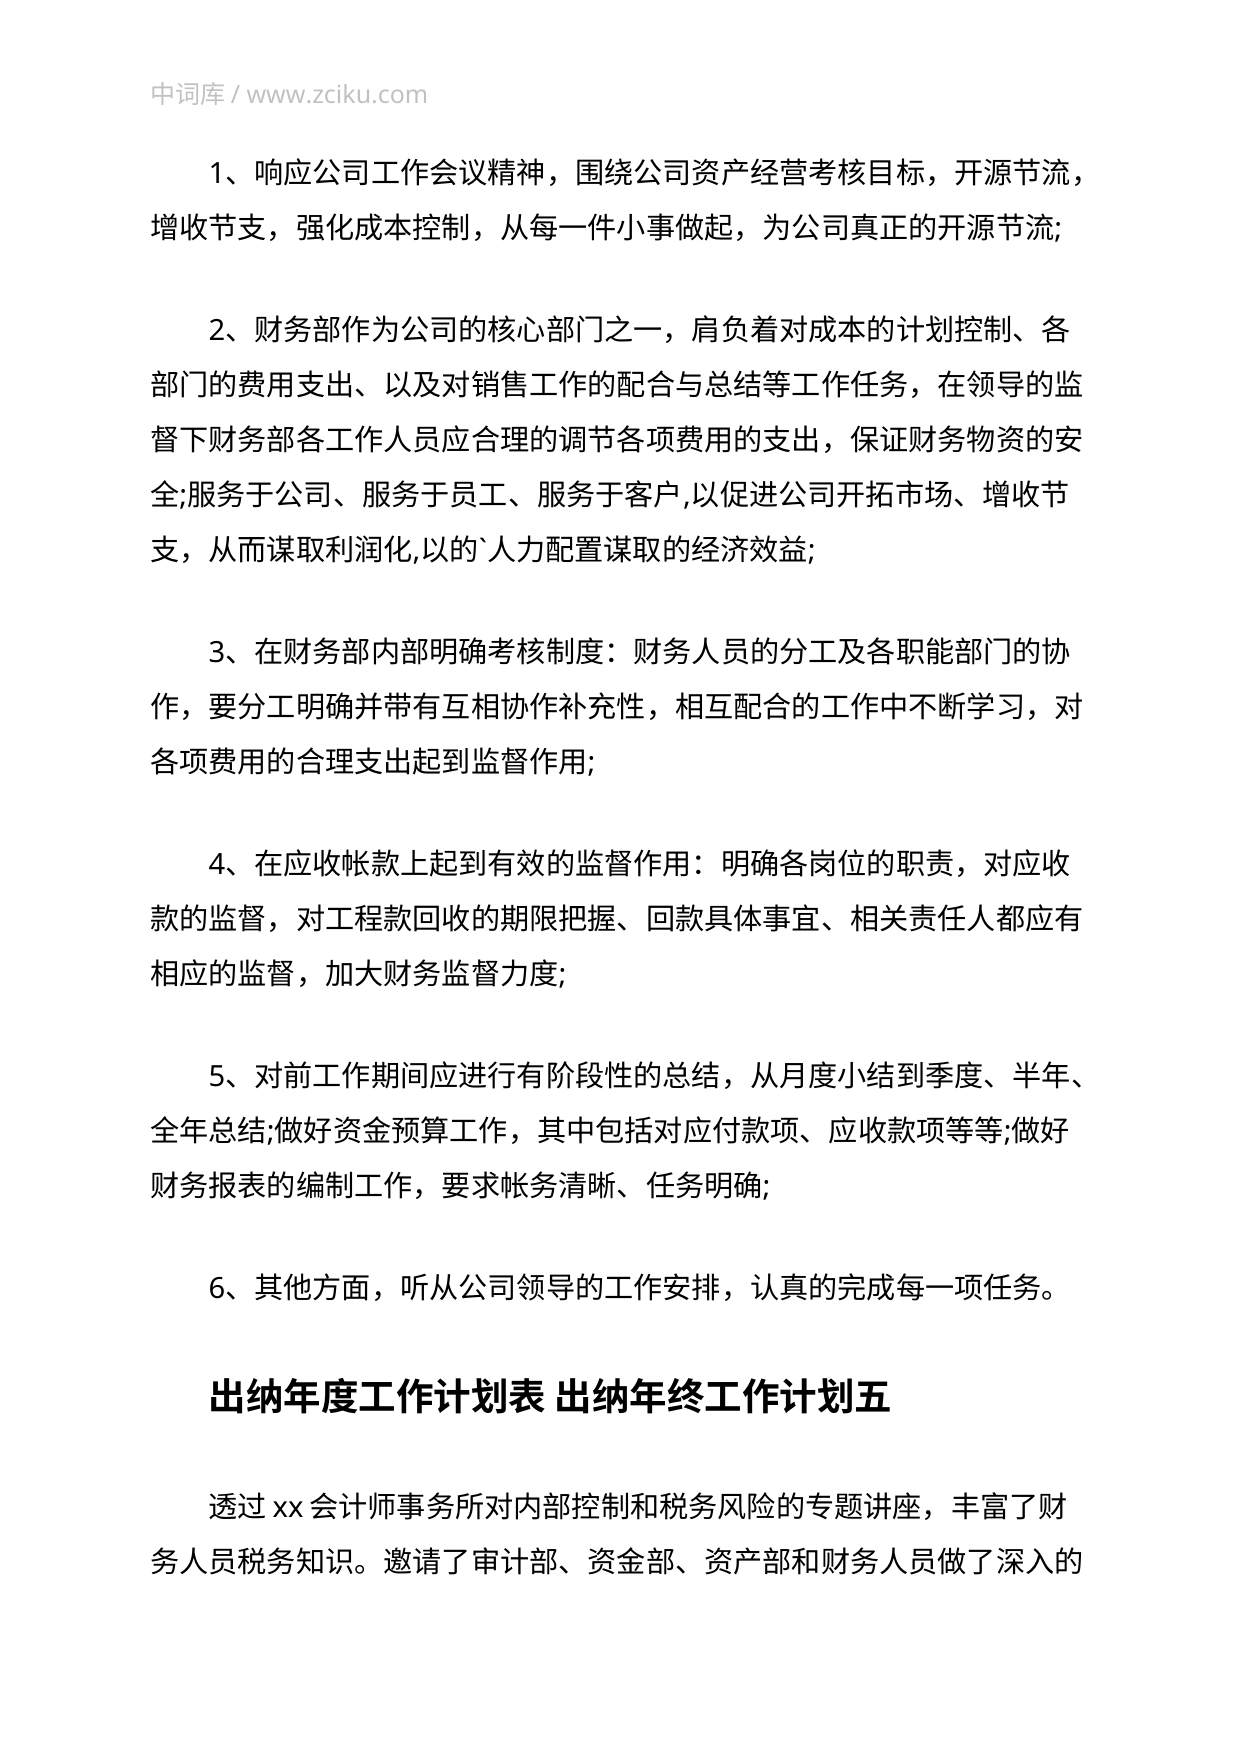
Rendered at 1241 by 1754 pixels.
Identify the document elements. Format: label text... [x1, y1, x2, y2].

text 4、在应收帐款上起到有效的监督作用：明确各岗位的职责，对应收款的监督，对工程款回收的期限把握、回款具体事宜、相关责任人都应有相应的监督，加大财务监督力度; [150, 841, 1090, 993]
text 1、响应公司工作会议精神，围绕公司资产经营考核目标，开源节流，增收节支，强化成本控制，从每一件小事做起，为公司真正的开源节流; [150, 150, 1090, 247]
text 出纳年度工作计划表 出纳年终工作计划五 [150, 1366, 1090, 1421]
text 2、财务部作为公司的核心部门之一，肩负着对成本的计划控制、各部门的费用支出、以及对销售工作的配合与总结等工作任务，在领导的监督下财务部各工作人员应合理的调节各项费用的支出，保证财务物资的安全;服务于公司、服务于员工、服务于客户,以促进公司开拓市场、增收节支，从而谋取利润化,以的`人力配置谋取的经济效益; [150, 307, 1090, 569]
text 3、在财务部内部明确考核制度：财务人员的分工及各职能部门的协作，要分工明确并带有互相协作补充性，相互配合的工作中不断学习，对各项费用的合理支出起到监督作用; [150, 629, 1090, 781]
text 5、对前工作期间应进行有阶段性的总结，从月度小结到季度、半年、全年总结;做好资金预算工作，其中包括对应付款项、应收款项等等;做好财务报表的编制工作，要求帐务清晰、任务明确; [150, 1052, 1090, 1205]
text 6、其他方面，听从公司领导的工作安排，认真的完成每一项任务。 [150, 1264, 1090, 1307]
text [150, 1484, 1090, 1581]
